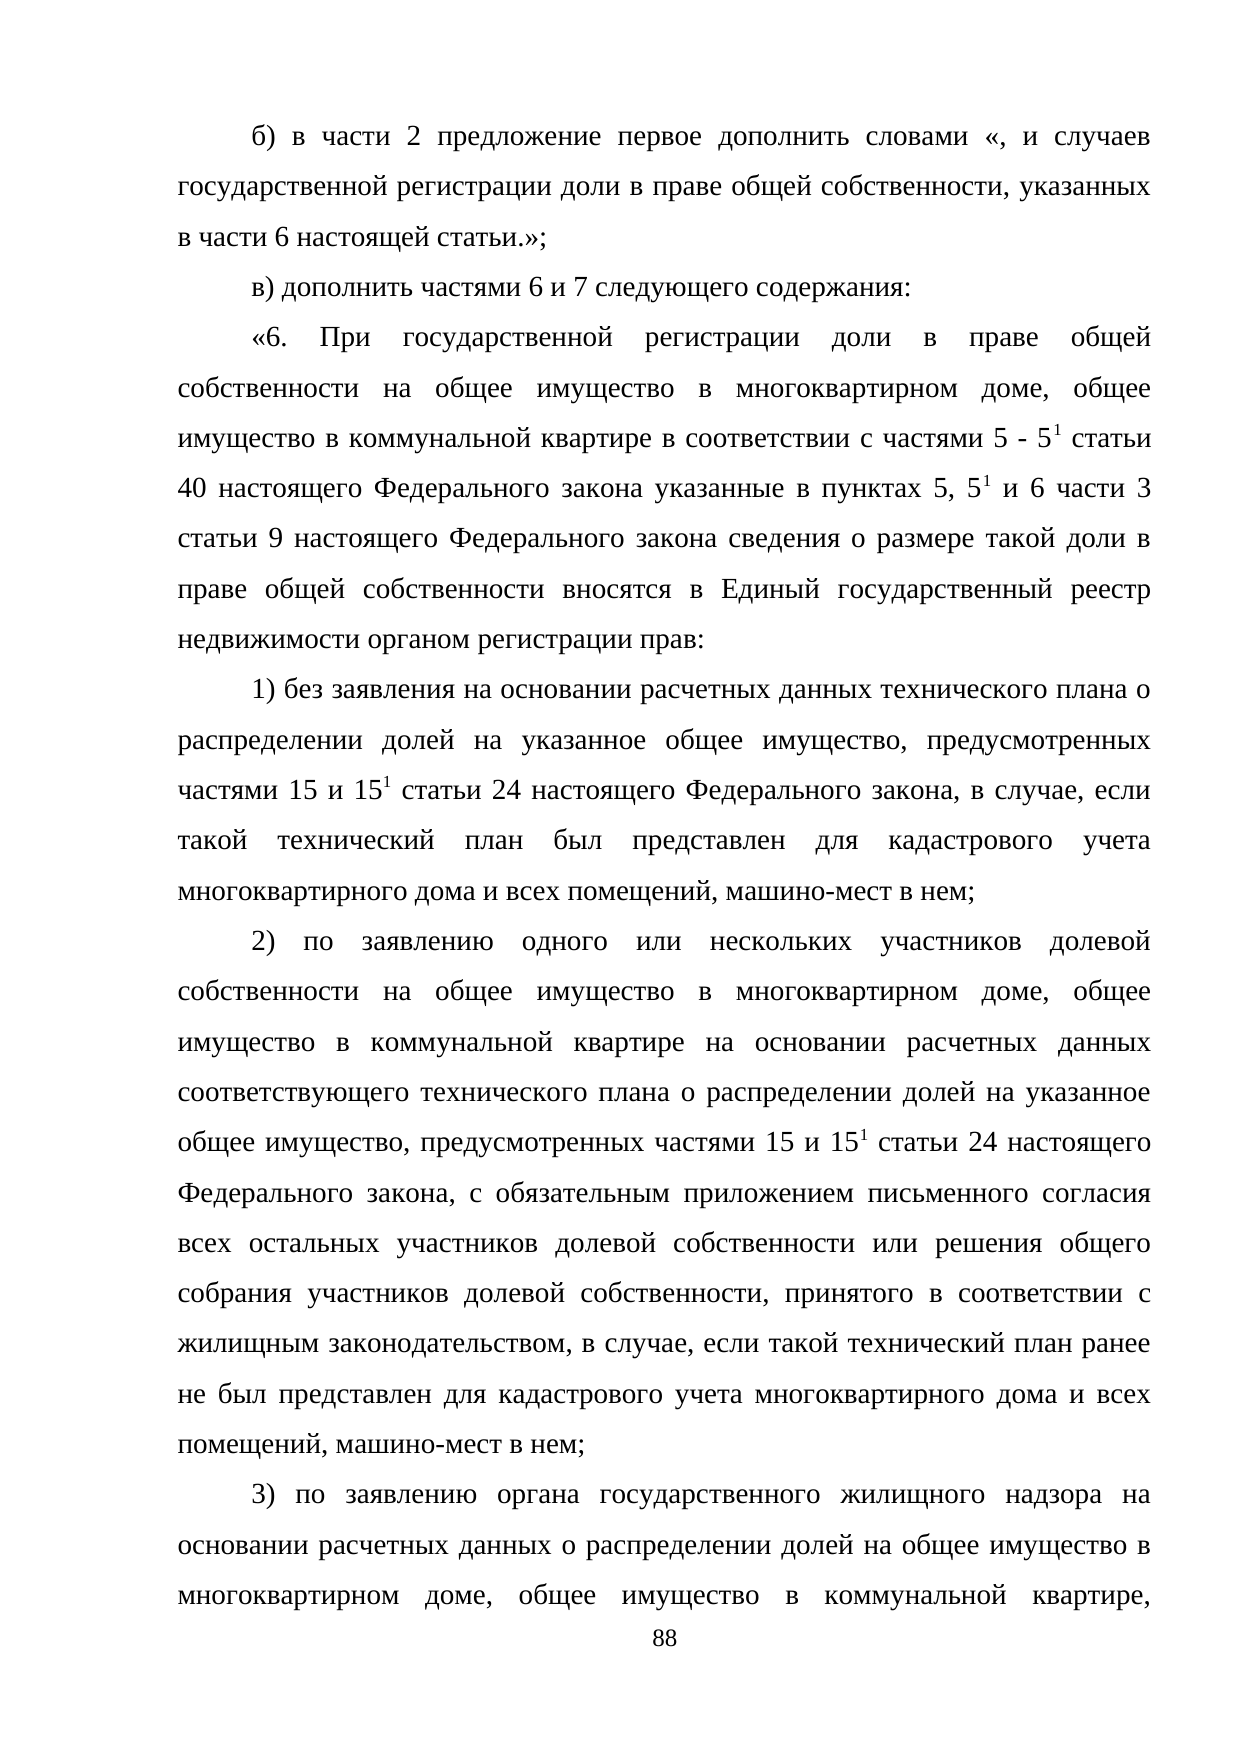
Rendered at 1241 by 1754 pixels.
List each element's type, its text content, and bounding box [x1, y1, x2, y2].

text 2) по заявлению одного или нескольких участников долевой собственности на общее имущество в многоквартирном доме, общее имущество в коммунальной квартире на основании расчетных данных соответствующего технического плана о распределении долей на указанное общее имущество, предусмотренных частями 15 и 151 статьи 24 настоящего Федерального закона, с обязательным приложением письменного согласия всех остальных участников долевой собственности или решения общего собрания участников долевой собственности, принятого в соответствии с жилищным законодательством, в случае, если такой технический план ранее не был представлен для кадастрового учета многоквартирного дома и всех помещений, машино-мест в нем; [177, 923, 1152, 1460]
text 1) без заявления на основании расчетных данных технического плана о распределении долей на указанное общее имущество, предусмотренных частями 15 и 151 статьи 24 настоящего Федерального закона, в случае, если такой технический план был представлен для кадастрового учета многоквартирного дома и всех помещений, машино-мест в нем; [177, 672, 1152, 906]
text в) дополнить частями 6 и 7 следующего содержания: [177, 269, 1152, 303]
text б) в части 2 предложение первое дополнить словами «, и случаев государственной регистрации доли в праве общей собственности, указанных в части 6 настоящей статьи.»; [177, 118, 1152, 252]
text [177, 1477, 1152, 1611]
text «6. При государственной регистрации доли в праве общей собственности на общее имущество в многоквартирном доме, общее имущество в коммунальной квартире в соответствии с частями 5 - 51 статьи 40 настоящего Федерального закона указанные в пунктах 5, 51 и 6 части 3 статьи 9 настоящего Федерального закона сведения о размере такой доли в праве общей собственности вносятся в Единый государственный реестр недвижимости органом регистрации прав: [177, 319, 1152, 655]
